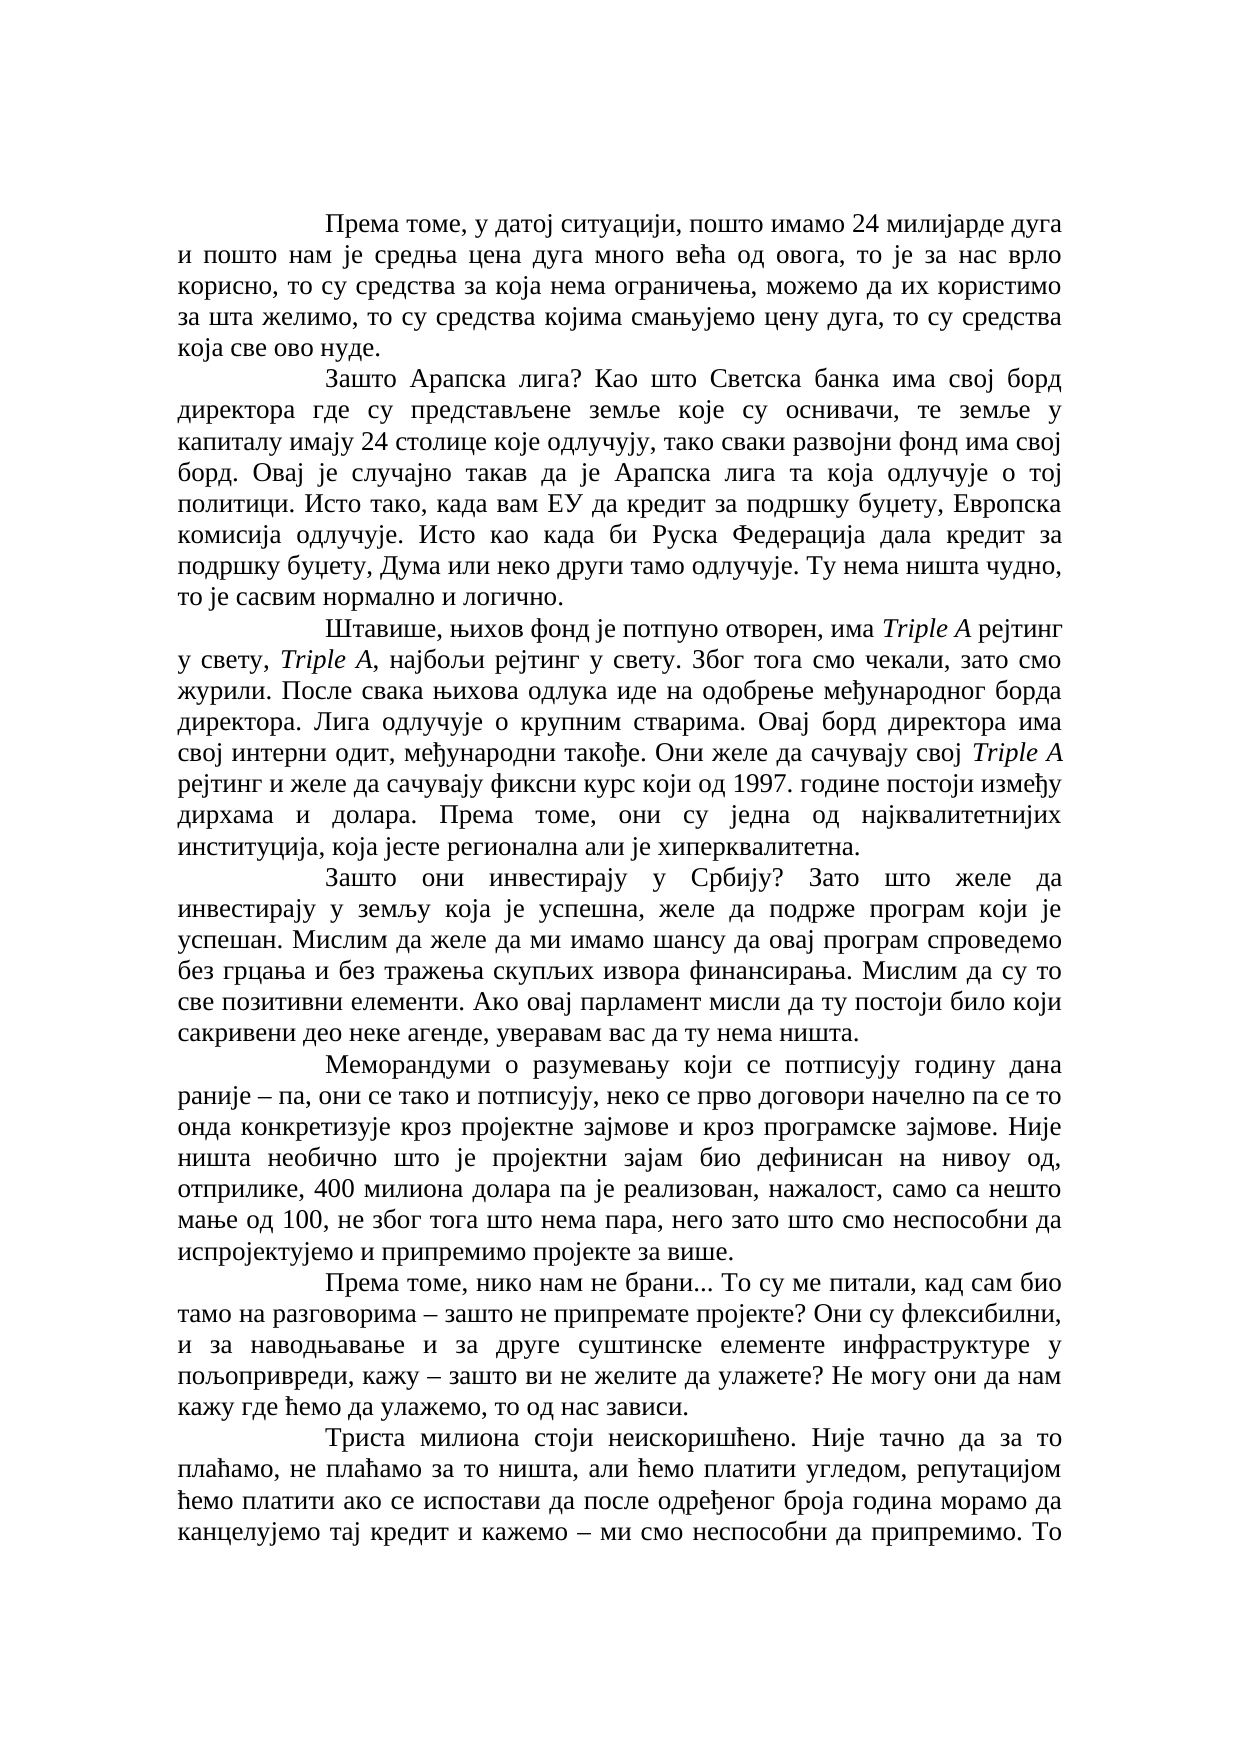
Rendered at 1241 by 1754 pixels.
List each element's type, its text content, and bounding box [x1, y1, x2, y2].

text Према томе, у датој ситуацији, пошто имамо 24 милијарде дуга и пошто нам је средња цена дуга много већа од овога, то је за нас врло корисно, то су средства за која нема ограничења, можемо да их користимо за шта желимо, то су средства којима смањујемо цену дуга, то су средства која све ово нуде. [177, 207, 1063, 362]
text Меморандуми о разумевању који се потписују годину дана раније – па, они се тако и потписују, неко се прво договори начелно па се то онда конкретизује кроз пројектне зајмове и кроз програмске зајмове. Није ништа необично што је пројектни зајам био дефинисан на нивоу од, отприлике, 400 милиона долара па је реализован, нажалост, само са нешто мање од 100, не због тога што нема пара, него зато што смо неспособни да испројектујемо и припремимо пројекте за више. [177, 1048, 1063, 1266]
text Зашто Арапска лига? Као што Светска банка има свој борд директора где су представљене земље које су оснивачи, те земље у капиталу имају 24 столице које одлучују, тако сваки развојни фонд има свој борд. Овај је случајно такав да је Арапска лига та која одлучује о тој политици. Исто тако, када вам ЕУ да кредит за подршку буџету, Европска комисија одлучује. Исто као када би Руска Федерација дала кредит за подршку буџету, Дума или неко други тамо одлучује. Ту нема ништа чудно, то је сасвим нормално и логично. [177, 362, 1063, 612]
text Према томе, нико нам не брани... То су ме питали, кад сам био тамо на разговорима – зашто не припремате пројекте? Они су флексибилни, и за наводњавање и за друге суштинске елементе инфраструктуре у пољопривреди, кажу – зашто ви не желите да улажете? Не могу они да нам кажу где ћемо да улажемо, то од нас зависи. [177, 1266, 1063, 1421]
text Штавише, њихов фонд је потпуно отворен, има Triple A рејтинг у свету, Triple A, најбољи рејтинг у свету. Због тога смо чекали, зато смо журили. После свака њихова одлука иде на одобрење међународног борда директора. Лига одлучује о крупним стварима. Овај борд директора има свој интерни одит, међународни такође. Они желе да сачувају свој Triple A рејтинг и желе да сачувају фиксни курс који од 1997. године постоји између дирхама и долара. Према томе, они су једна од најквалитетнијих институција, која јесте регионална али је хиперквалитетна. [177, 612, 1063, 861]
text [177, 1421, 1063, 1546]
text Зашто они инвестирају у Србију? Зато што желе да инвестирају у земљу која је успешна, желе да подрже програм који је успешан. Мислим да желе да ми имамо шансу да овај програм спроведемо без грцања и без тражења скупљих извора финансирања. Мислим да су то све позитивни елементи. Ако овај парламент мисли да ту постоји било који сакривени део неке агенде, уверавам вас да ту нема ништа. [177, 861, 1063, 1048]
